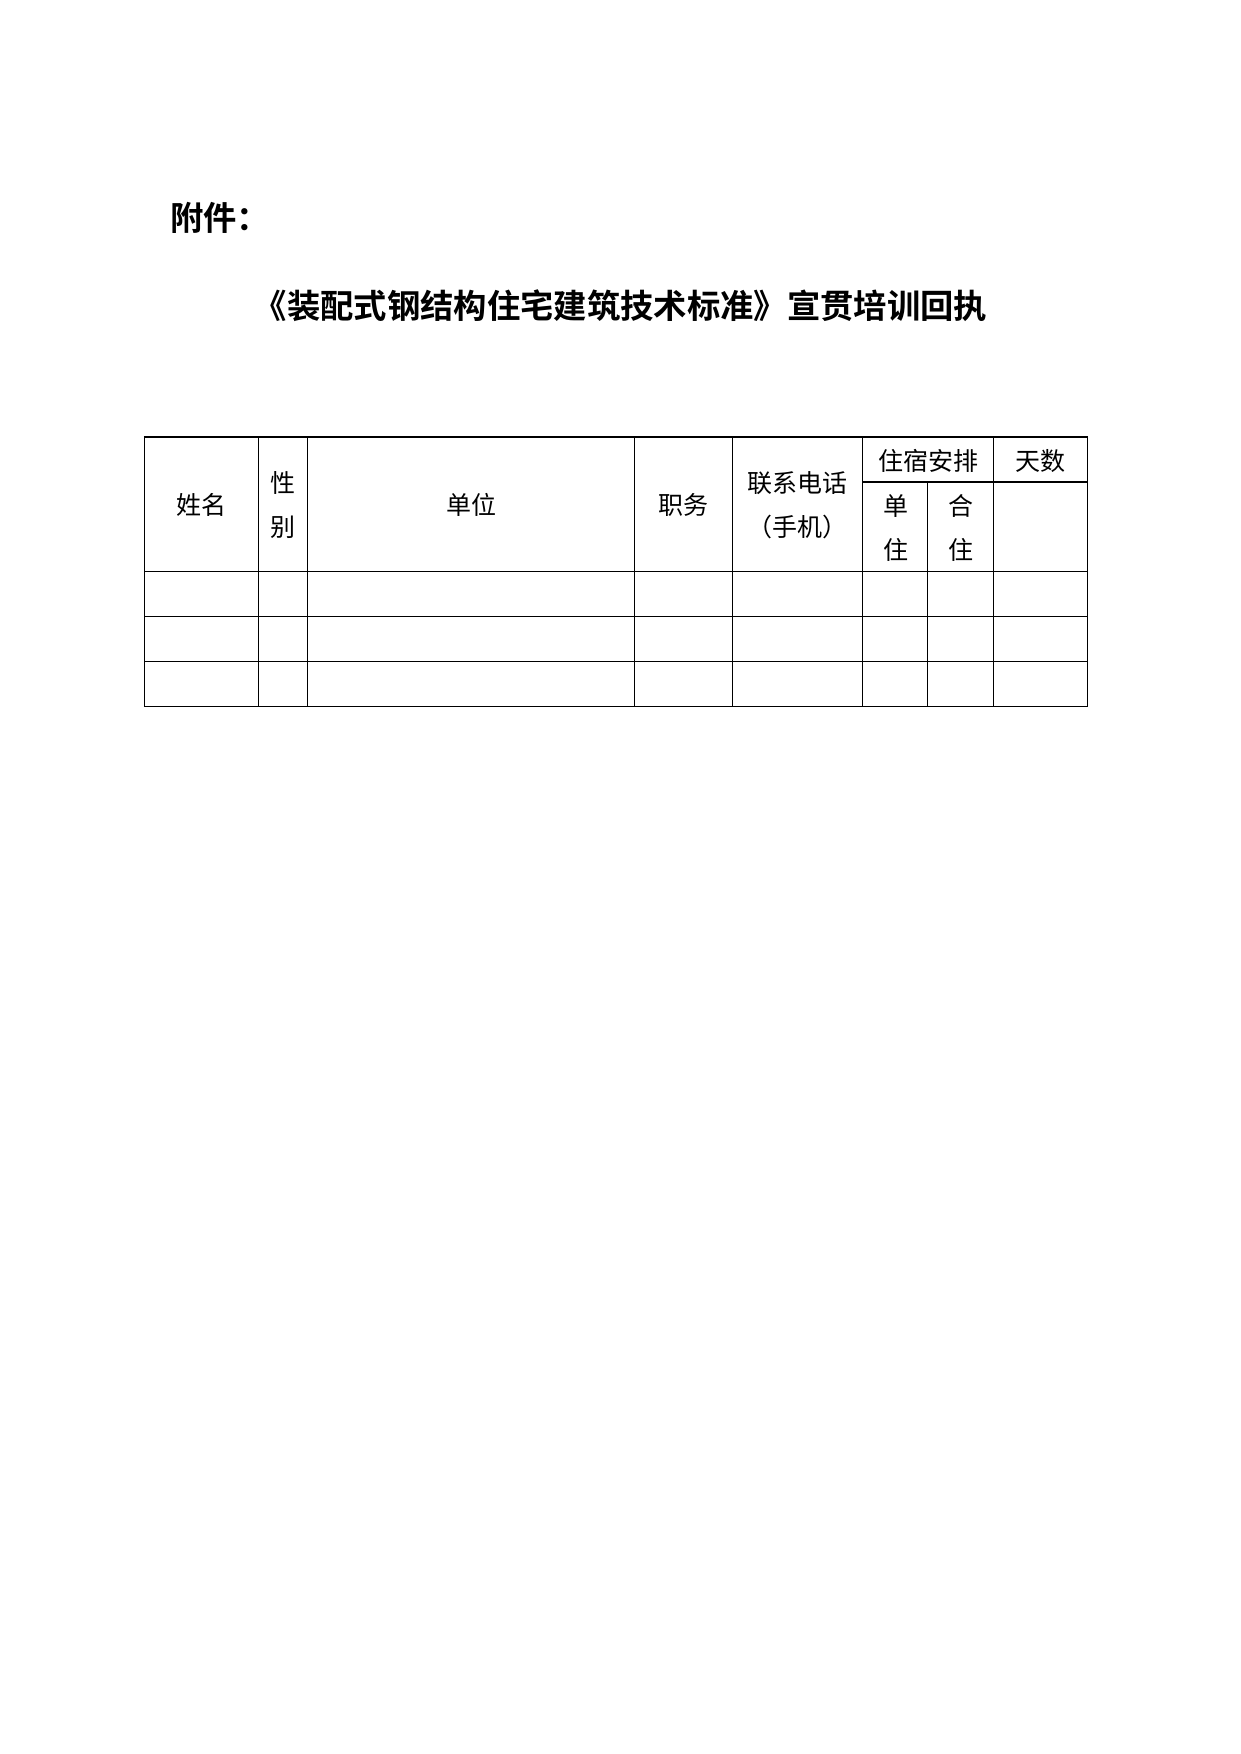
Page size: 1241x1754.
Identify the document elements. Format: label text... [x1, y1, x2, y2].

table_cell [994, 617, 1087, 661]
text 《装配式钢结构住宅建筑技术标准》宣贯培训回执 [170, 260, 1070, 348]
table_header 天数 [994, 438, 1087, 481]
table_cell [635, 662, 732, 706]
table_cell [928, 572, 993, 616]
table_header 住宿安排 [863, 438, 993, 481]
table_cell [635, 572, 732, 616]
table_header 职务 [635, 438, 732, 571]
table_cell [145, 572, 258, 616]
table_cell [928, 662, 993, 706]
table_cell [145, 662, 258, 706]
table_header 单位 [308, 438, 634, 571]
table_cell [863, 617, 927, 661]
table_cell [994, 572, 1087, 616]
table_cell [635, 617, 732, 661]
table_cell [994, 483, 1087, 571]
table_header 姓名 [145, 438, 258, 571]
table_cell [145, 617, 258, 661]
table_cell 单住 [863, 483, 927, 571]
table_cell [308, 572, 634, 616]
table_cell [733, 572, 862, 616]
table_cell [308, 617, 634, 661]
table_cell [259, 662, 307, 706]
table_header 性别 [259, 438, 307, 571]
text 附件： [170, 172, 1070, 260]
table_cell [928, 617, 993, 661]
table_cell [863, 662, 927, 706]
table_cell [863, 572, 927, 616]
table_cell 合住 [928, 483, 993, 571]
table_header 联系电话 （手机） [733, 438, 862, 571]
table_cell [308, 662, 634, 706]
table_cell [733, 617, 862, 661]
table_cell [259, 572, 307, 616]
table_cell [259, 617, 307, 661]
table_cell [733, 662, 862, 706]
table_cell [994, 662, 1087, 706]
